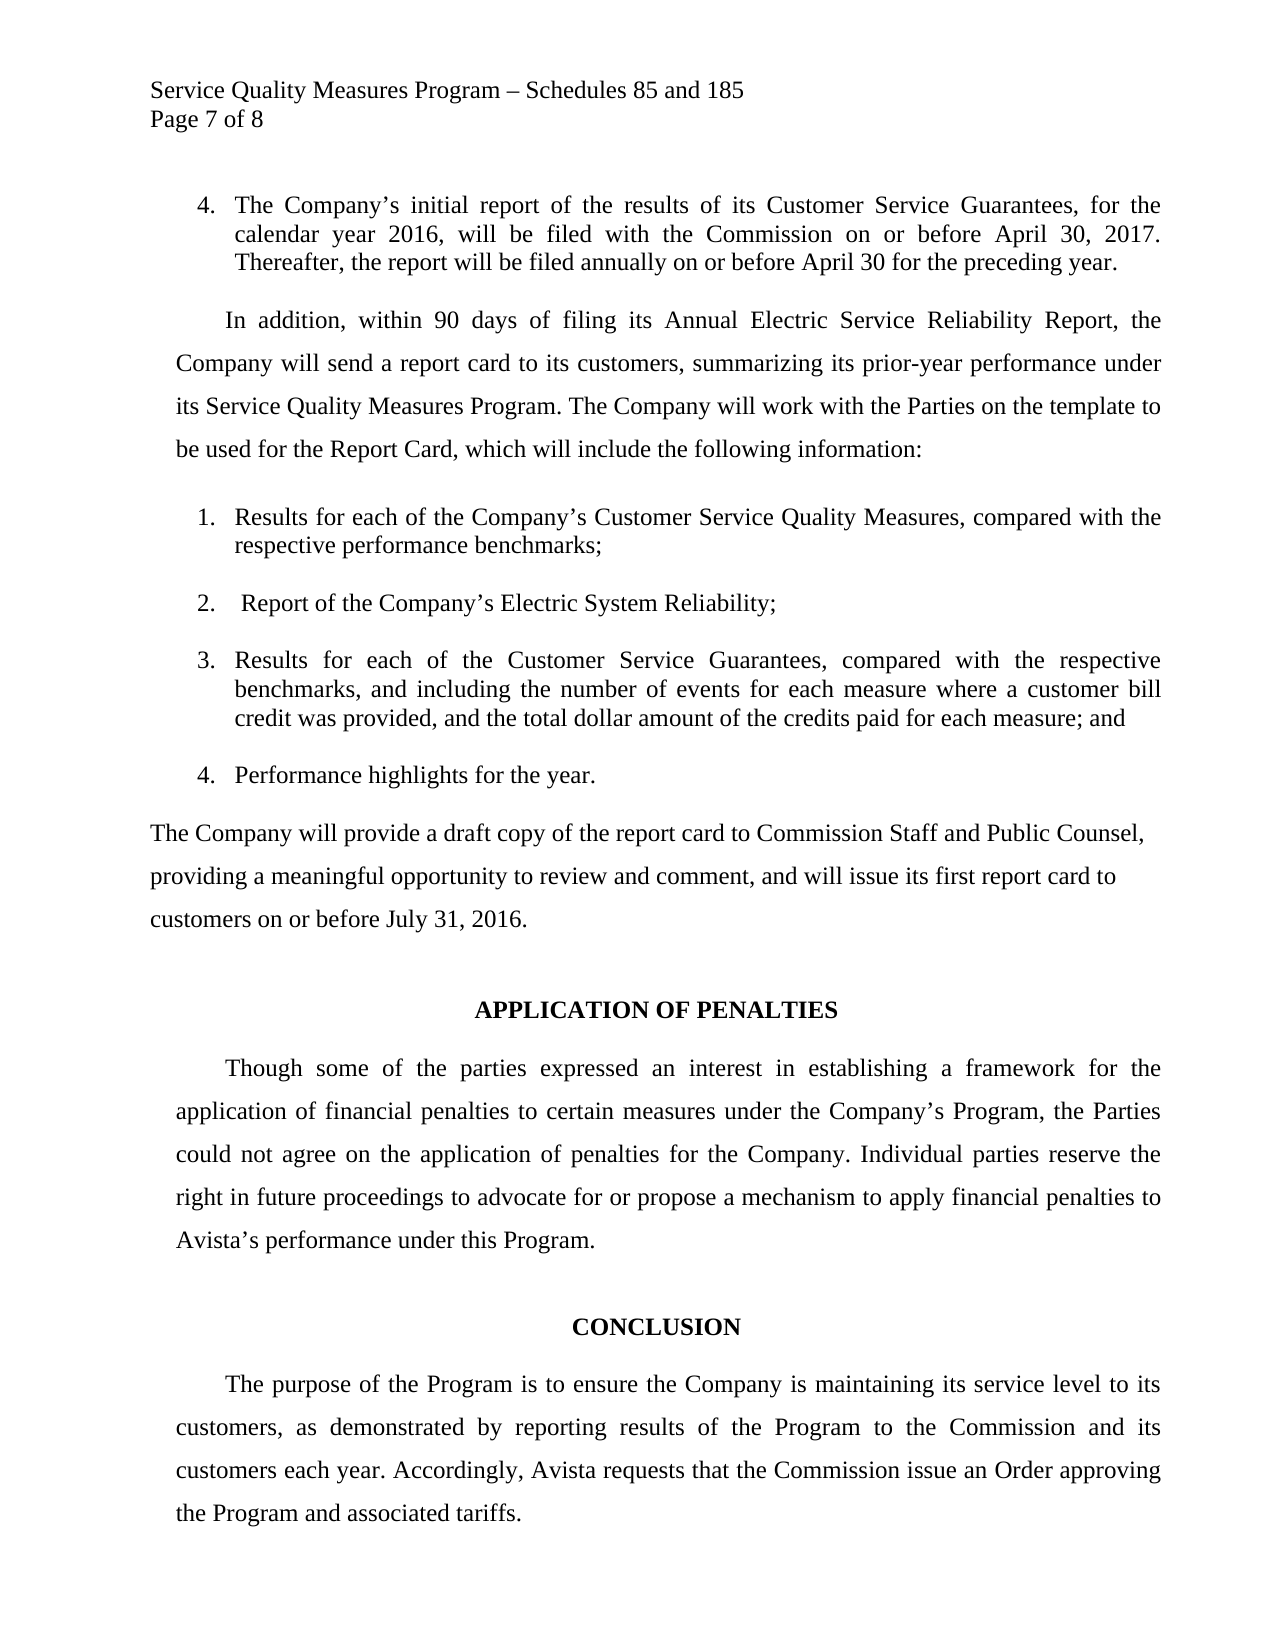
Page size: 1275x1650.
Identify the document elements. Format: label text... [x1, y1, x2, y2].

list The Company’s initial report of the results of its Customer Service Guarantees, for the calendar year 2016, will be filed with the Commission on or before April 30, 2017. Thereafter, the report will be filed annually on or before April 30 for the preceding year. [197, 190, 1162, 276]
text In addition, within 90 days of filing its Annual Electric Service Reliability Report, the Company will send a report card to its customers, summarizing its prior-year performance under its Service Quality Measures Program. The Company will work with the Parties on the template to be used for the Report Card, which will include the following information: [176, 305, 1162, 463]
list Report of the Company’s Electric System Reliability; [197, 588, 1162, 617]
list Results for each of the Customer Service Guarantees, compared with the respective benchmarks, and including the number of events for each measure where a customer bill credit was provided, and the total dollar amount of the credits paid for each measure; and [197, 645, 1162, 732]
list Results for each of the Company’s Customer Service Quality Measures, compared with the respective performance benchmarks; [197, 502, 1162, 559]
text The purpose of the Program is to ensure the Company is maintaining its service level to its customers, as demonstrated by reporting results of the Program to the Commission and its customers each year. Accordingly, Avista requests that the Commission issue an Order approving the Program and associated tariffs. [176, 1369, 1162, 1527]
text Though some of the parties expressed an interest in establishing a framework for the application of financial penalties to certain measures under the Company’s Program, the Parties could not agree on the application of penalties for the Company. Individual parties reserve the right in future proceedings to advocate for or propose a mechanism to apply financial penalties to Avista’s performance under this Program. [176, 1053, 1162, 1254]
text The Company will provide a draft copy of the report card to Commission Staff and Public Counsel, providing a meaningful opportunity to review and comment, and will issue its first report card to customers on or before July 31, 2016. [150, 818, 1162, 933]
list Performance highlights for the year. [197, 760, 1162, 789]
text APPLICATION OF PENALTIES [150, 995, 1162, 1024]
text CONCLUSION [150, 1312, 1162, 1340]
